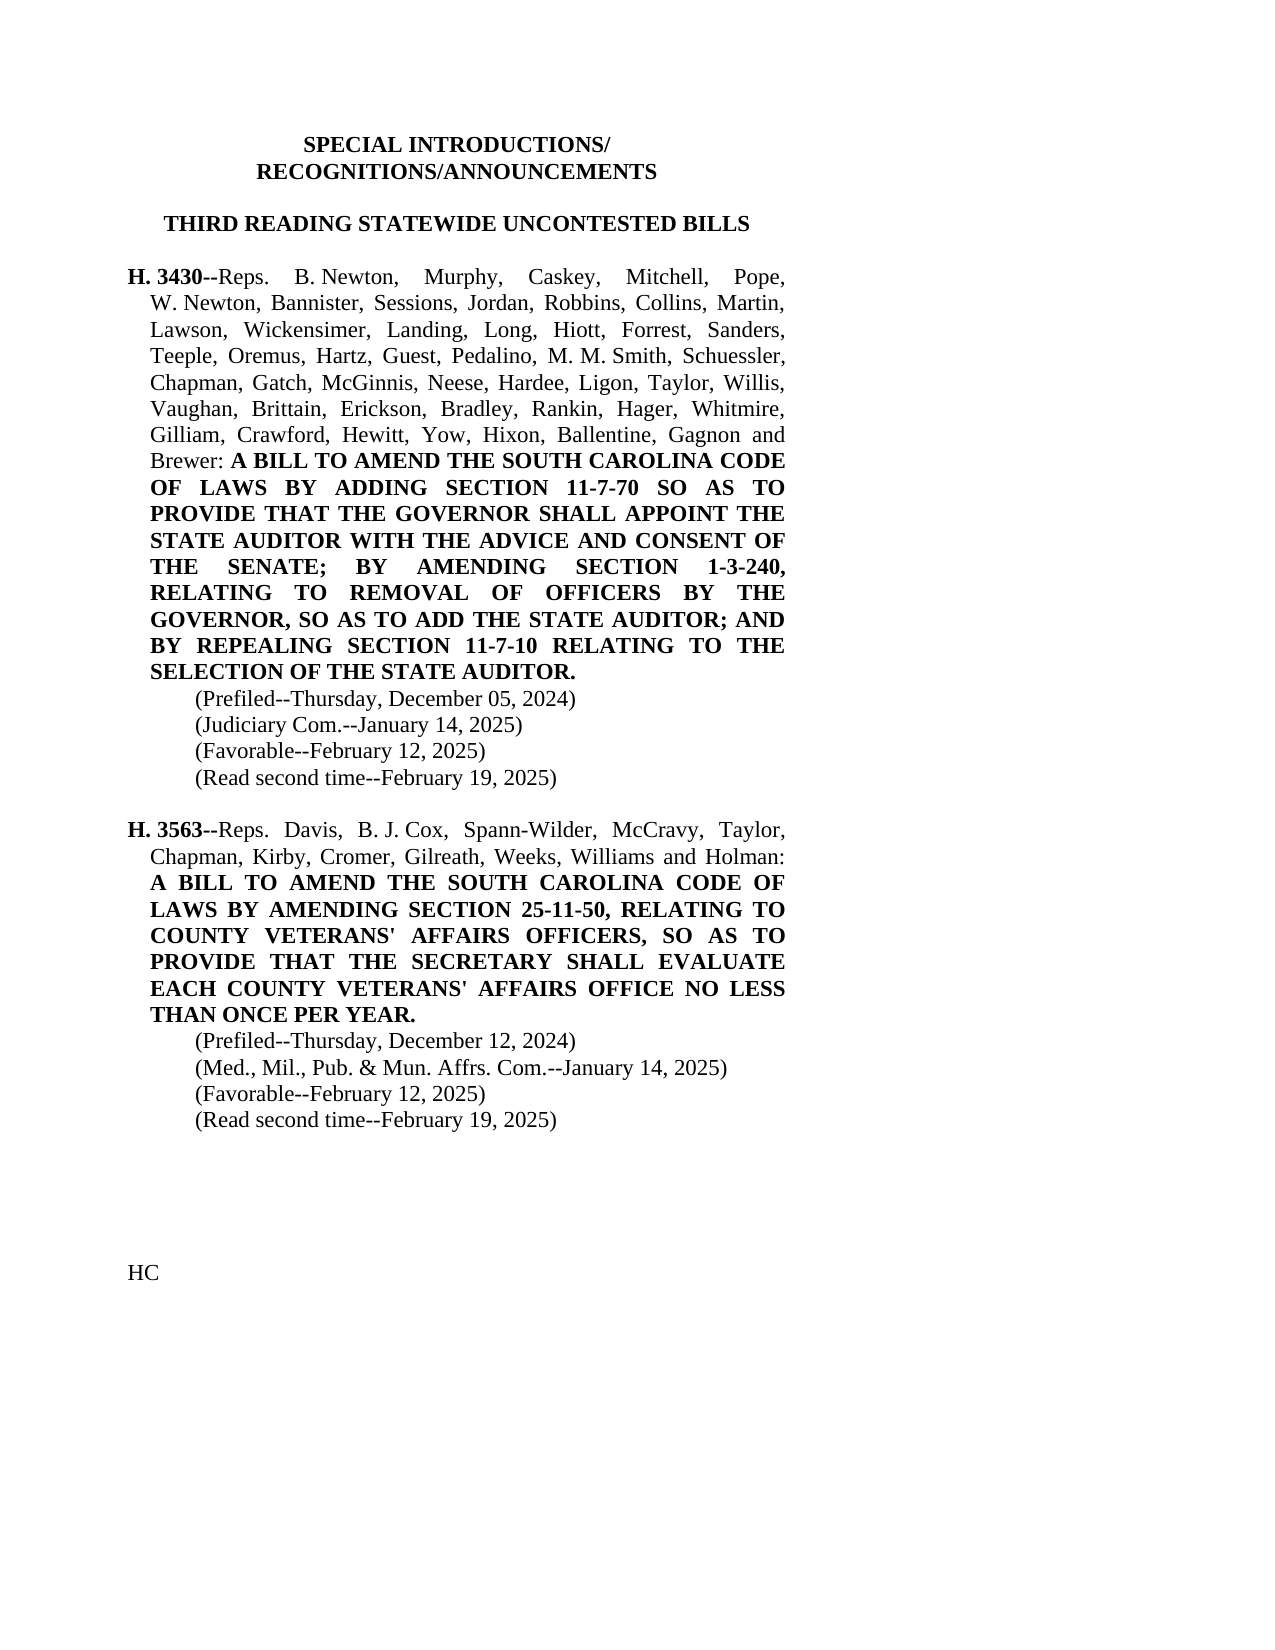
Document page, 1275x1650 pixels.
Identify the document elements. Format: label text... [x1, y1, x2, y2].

text H. 3430--Reps. B. Newton, Murphy, Caskey, Mitchell, Pope, W. Newton, Bannister, Sessions, Jordan, Robbins, Collins, Martin, Lawson, Wickensimer, Landing, Long, Hiott, Forrest, Sanders, Teeple, Oremus, Hartz, Guest, Pedalino, M. M. Smith, Schuessler, Chapman, Gatch, McGinnis, Neese, Hardee, Ligon, Taylor, Willis, Vaughan, Brittain, Erickson, Bradley, Rankin, Hager, Whitmire, Gilliam, Crawford, Hewitt, Yow, Hixon, Ballentine, Gagnon and Brewer: A BILL TO AMEND THE SOUTH CAROLINA CODE OF LAWS BY ADDING SECTION 11-7-70 SO AS TO PROVIDE THAT THE GOVERNOR SHALL APPOINT THE STATE AUDITOR WITH THE ADVICE AND CONSENT OF THE SENATE; BY AMENDING SECTION 1-3-240, RELATING TO REMOVAL OF OFFICERS BY THE GOVERNOR, SO AS TO ADD THE STATE AUDITOR; AND BY REPEALING SECTION 11-7-10 RELATING TO THE SELECTION OF THE STATE AUDITOR. [127, 263, 786, 685]
text (Judiciary Com.--January 14, 2025) [195, 711, 786, 737]
text (Favorable--February 12, 2025) [195, 1080, 786, 1106]
text (Read second time--February 19, 2025) [195, 764, 786, 790]
text THIRD READING STATEWIDE UNCONTESTED BILLS [127, 210, 786, 237]
text (Prefiled--Thursday, December 12, 2024) [195, 1027, 786, 1054]
text (Favorable--February 12, 2025) [195, 737, 786, 764]
text (Read second time--February 19, 2025) [195, 1106, 786, 1133]
text (Prefiled--Thursday, December 05, 2024) [195, 685, 786, 711]
text (Med., Mil., Pub. & Mun. Affrs. Com.--January 14, 2025) [195, 1054, 786, 1080]
text SPECIAL INTRODUCTIONS/ RECOGNITIONS/ANNOUNCEMENTS [127, 131, 786, 184]
text H. 3563--Reps. Davis, B. J. Cox, Spann-Wilder, McCravy, Taylor, Chapman, Kirby, Cromer, Gilreath, Weeks, Williams and Holman: A BILL TO AMEND THE SOUTH CAROLINA CODE OF LAWS BY AMENDING SECTION 25-11-50, RELATING TO COUNTY VETERANS' AFFAIRS OFFICERS, SO AS TO PROVIDE THAT THE SECRETARY SHALL EVALUATE EACH COUNTY VETERANS' AFFAIRS OFFICE NO LESS THAN ONCE PER YEAR. [127, 817, 786, 1027]
